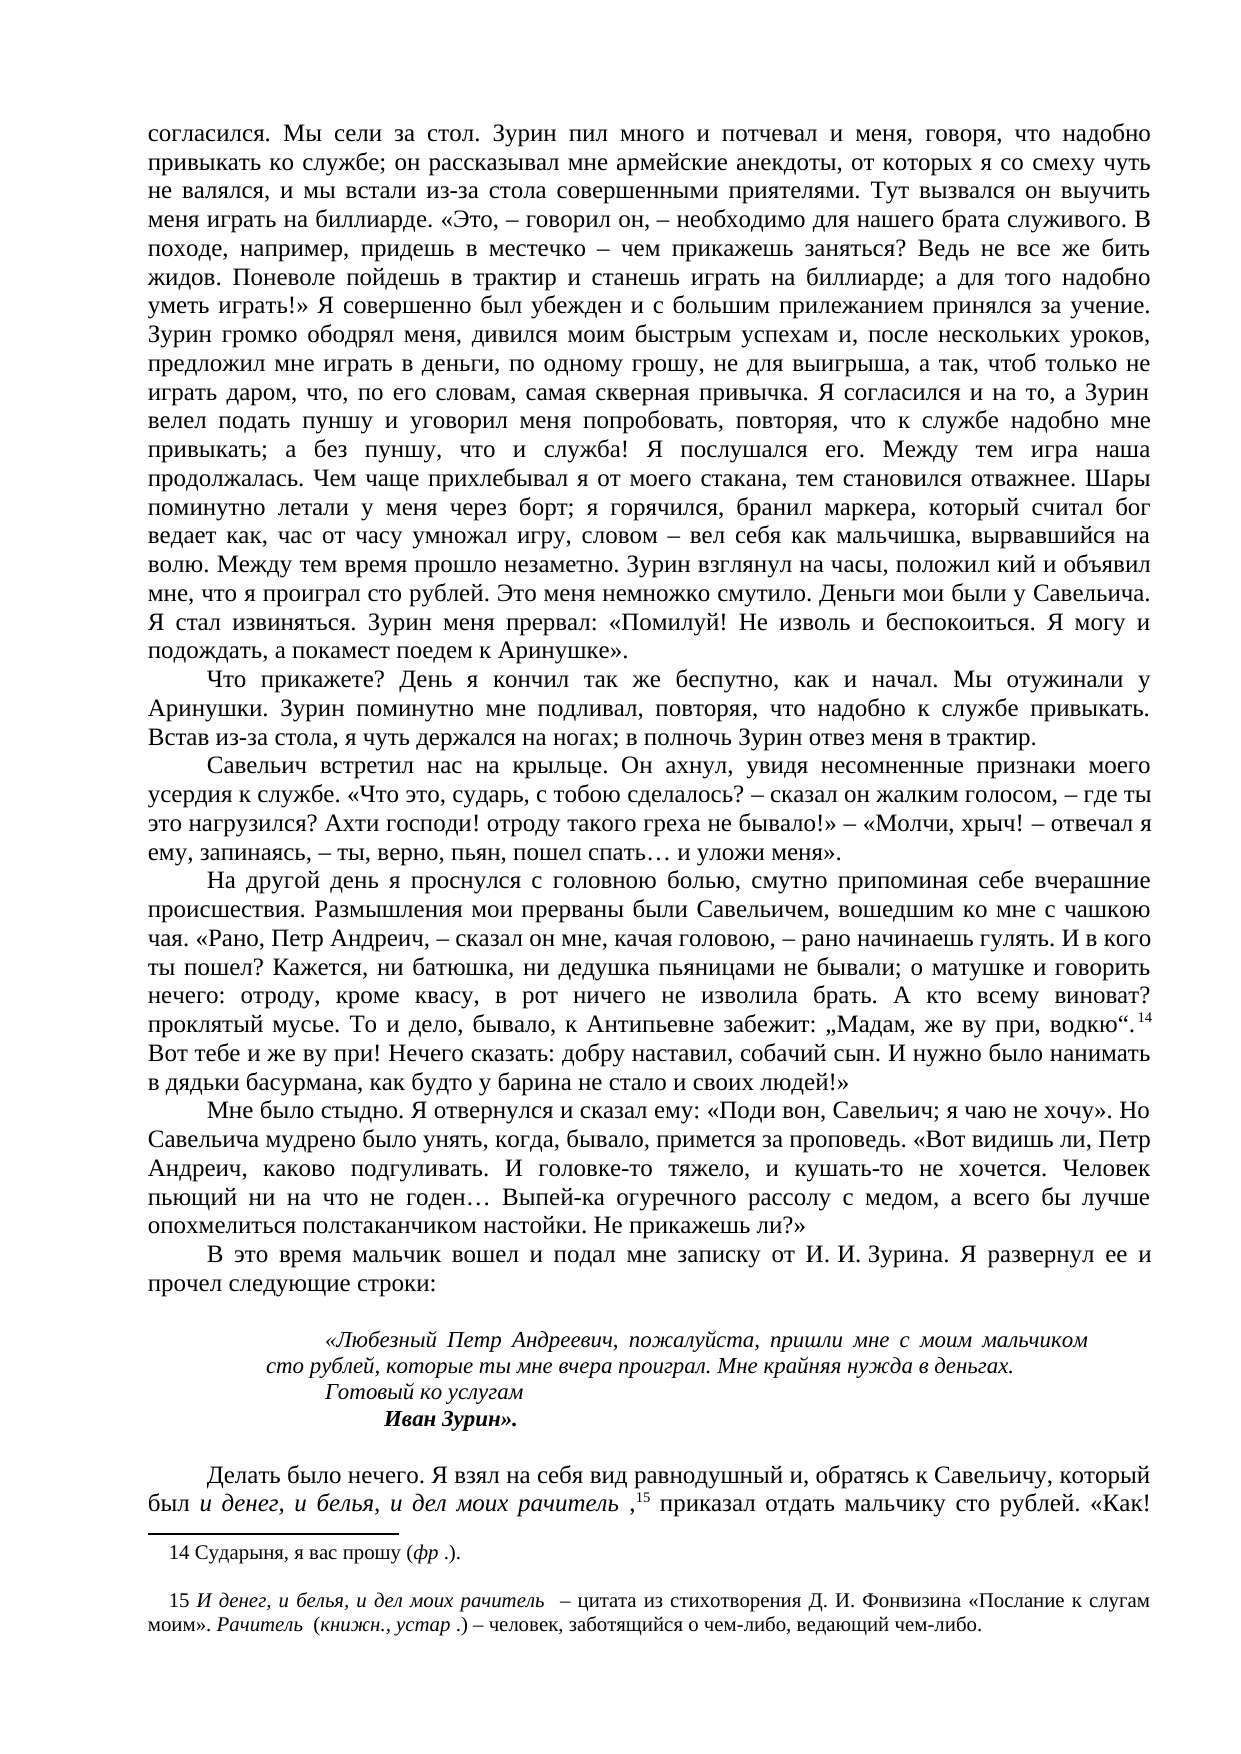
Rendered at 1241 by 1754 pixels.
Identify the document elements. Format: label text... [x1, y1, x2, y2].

text Савельич встретил нас на крыльце. Он ахнул, увидя несомненные признаки моего усердия к службе. «Что это, сударь, с тобою сделалось? – сказал он жалким голосом, – где ты это нагрузился? Ахти господи! отроду такого греха не бывало!» – «Молчи, хрыч! – отвечал я ему, запинаясь, – ты, верно, пьян, пошел спать… и уложи меня». [148, 751, 1152, 866]
text Мне было стыдно. Я отвернулся и сказал ему: «Поди вон, Савельич; я чаю не хочу». Но Савельича мудрено было унять, когда, бывало, примется за проповедь. «Вот видишь ли, Петр Андреич, каково подгуливать. И головке-то тяжело, и кушать-то не хочется. Человек пьющий ни на что не годен… Выпей-ка огуречного рассолу с медом, а всего бы лучше опохмелиться полстаканчиком настойки. Не прикажешь ли?» [148, 1096, 1152, 1239]
text «Любезный Петр Андреевич, пожалуйста, пришли мне с моим мальчиком сто рублей, которые ты мне вчера проиграл. Мне крайняя нужда в деньгах. [266, 1326, 1089, 1378]
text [148, 118, 1152, 664]
text Иван Зурин». [325, 1405, 1089, 1431]
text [148, 1460, 1152, 1517]
text На другой день я проснулся с головною болью, смутно припоминая себе вчерашние происшествия. Размышления мои прерваны были Савельичем, вошедшим ко мне с чашкою чая. «Рано, Петр Андреич, – сказал он мне, качая головою, – рано начинаешь гулять. И в кого ты пошел? Кажется, ни батюшка, ни дедушка пьяницами не бывали; о матушке и говорить нечего: отроду, кроме квасу, в рот ничего не изволила брать. А кто всему виноват? проклятый мусье. То и дело, бывало, к Антипьевне забежит: „Мадам, же ву при, водкю“. Вот тебе и же ву при! Нечего сказать: добру наставил, собачий сын. И нужно было нанимать в дядьки басурмана, как будто у барина не стало и своих людей!» [148, 866, 1152, 1096]
text Что прикажете? День я кончил так же беспутно, как и начал. Мы отужинали у Аринушки. Зурин поминутно мне подливал, повторяя, что надобно к службе привыкать. Встав из-за стола, я чуть держался на ногах; в полночь Зурин отвез меня в трактир. [148, 664, 1152, 751]
text В это время мальчик вошел и подал мне записку от И. И. Зурина. Я развернул ее и прочел следующие строки: [148, 1239, 1152, 1297]
text Готовый ко услугам [266, 1378, 1089, 1405]
